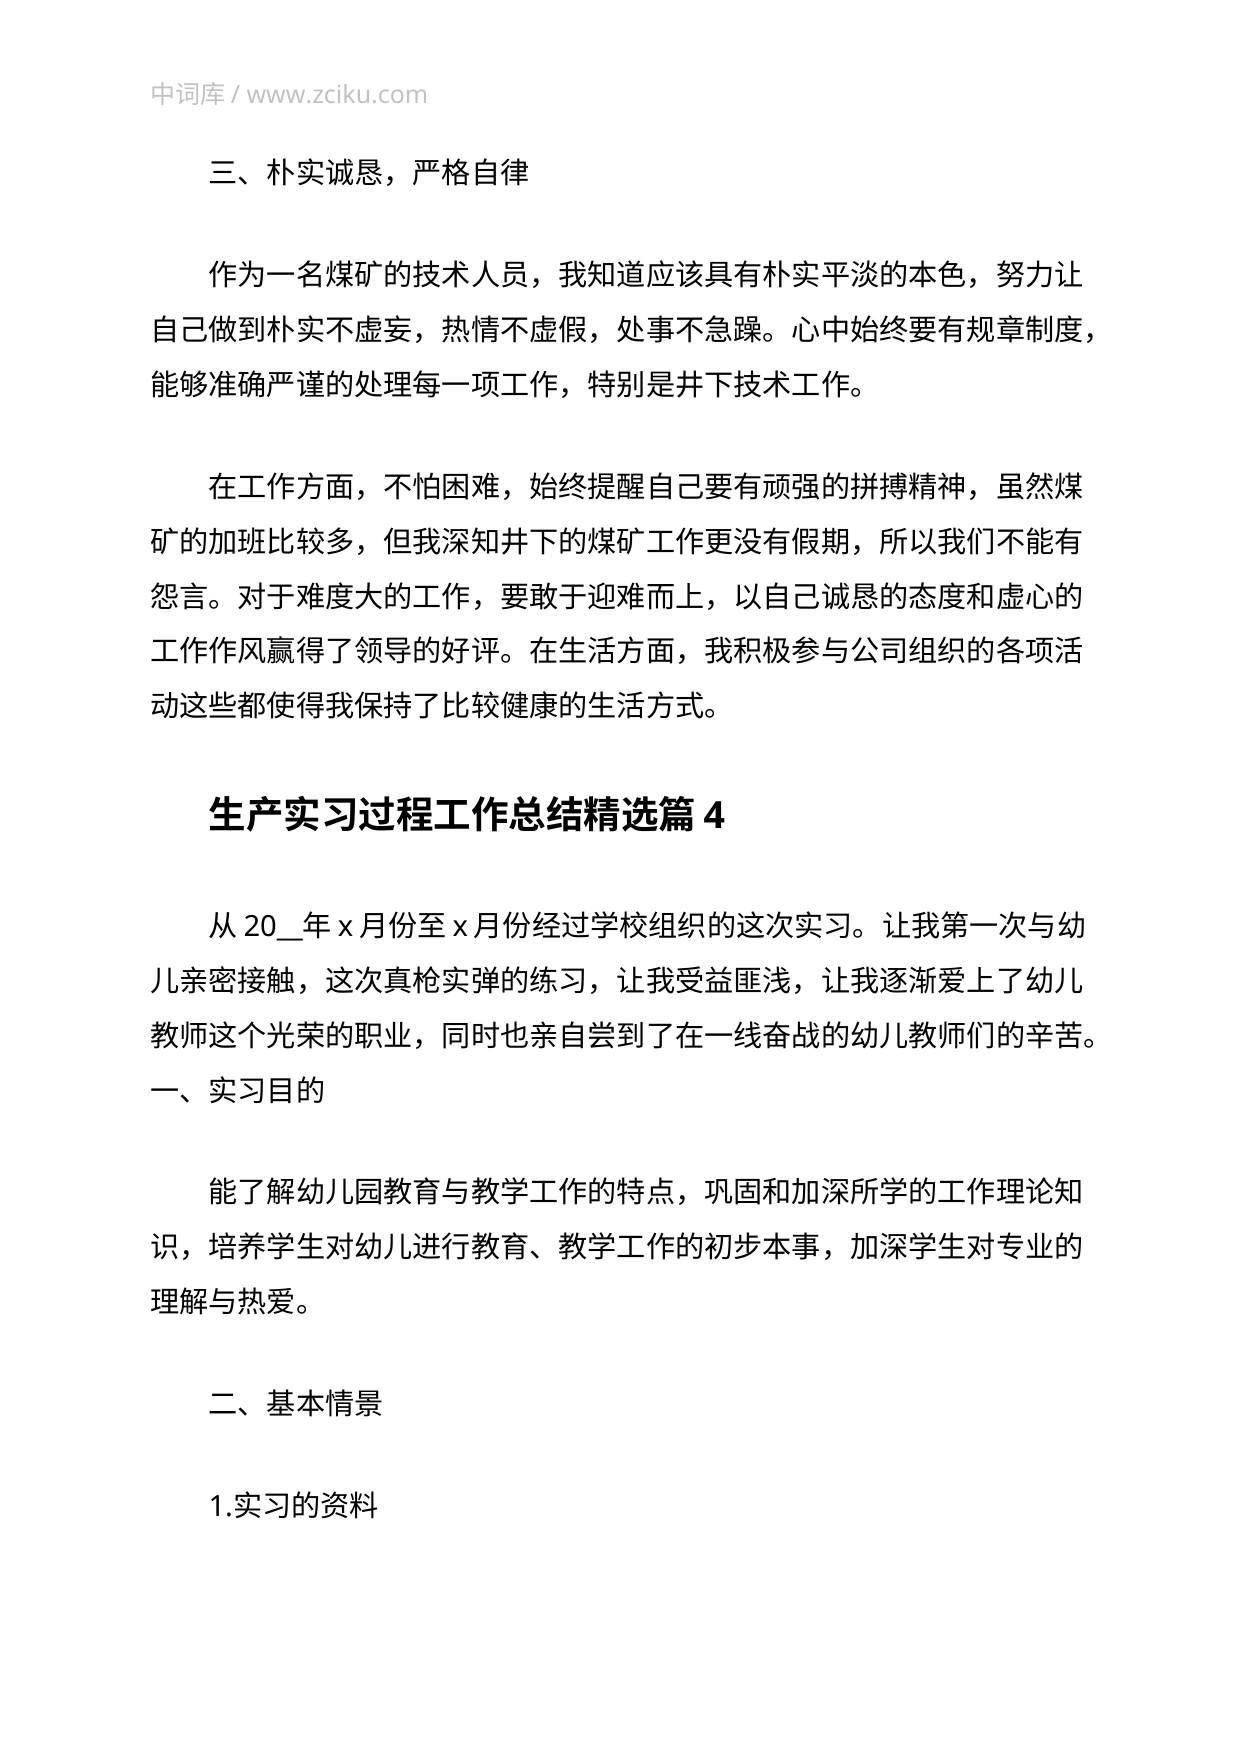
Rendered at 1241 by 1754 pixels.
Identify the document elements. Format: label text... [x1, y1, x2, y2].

text 三、朴实诚恳，严格自律 [150, 150, 1090, 192]
text 二、基本情景 [150, 1380, 1090, 1423]
text 作为一名煤矿的技术人员，我知道应该具有朴实平淡的本色，努力让自己做到朴实不虚妄，热情不虚假，处事不急躁。心中始终要有规章制度，能够准确严谨的处理每一项工作，特别是井下技术工作。 [150, 252, 1090, 404]
text 能了解幼儿园教育与教学工作的特点，巩固和加深所学的工作理论知识，培养学生对幼儿进行教育、教学工作的初步本事，加深学生对专业的理解与热爱。 [150, 1169, 1090, 1321]
text 在工作方面，不怕困难，始终提醒自己要有顽强的拼搏精神，虽然煤矿的加班比较多，但我深知井下的煤矿工作更没有假期，所以我们不能有怨言。对于难度大的工作，要敢于迎难而上，以自己诚恳的态度和虚心的工作作风赢得了领导的好评。在生活方面，我积极参与公司组织的各项活动这些都使得我保持了比较健康的生活方式。 [150, 463, 1090, 725]
text 1.实习的资料 [150, 1482, 1090, 1524]
text 从20__年x月份至x月份经过学校组织的这次实习。让我第一次与幼儿亲密接触，这次真枪实弹的练习，让我受益匪浅，让我逐渐爱上了幼儿教师这个光荣的职业，同时也亲自尝到了在一线奋战的幼儿教师们的辛苦。一、实习目的 [150, 902, 1090, 1109]
text 生产实习过程工作总结精选篇4 [150, 785, 1090, 839]
